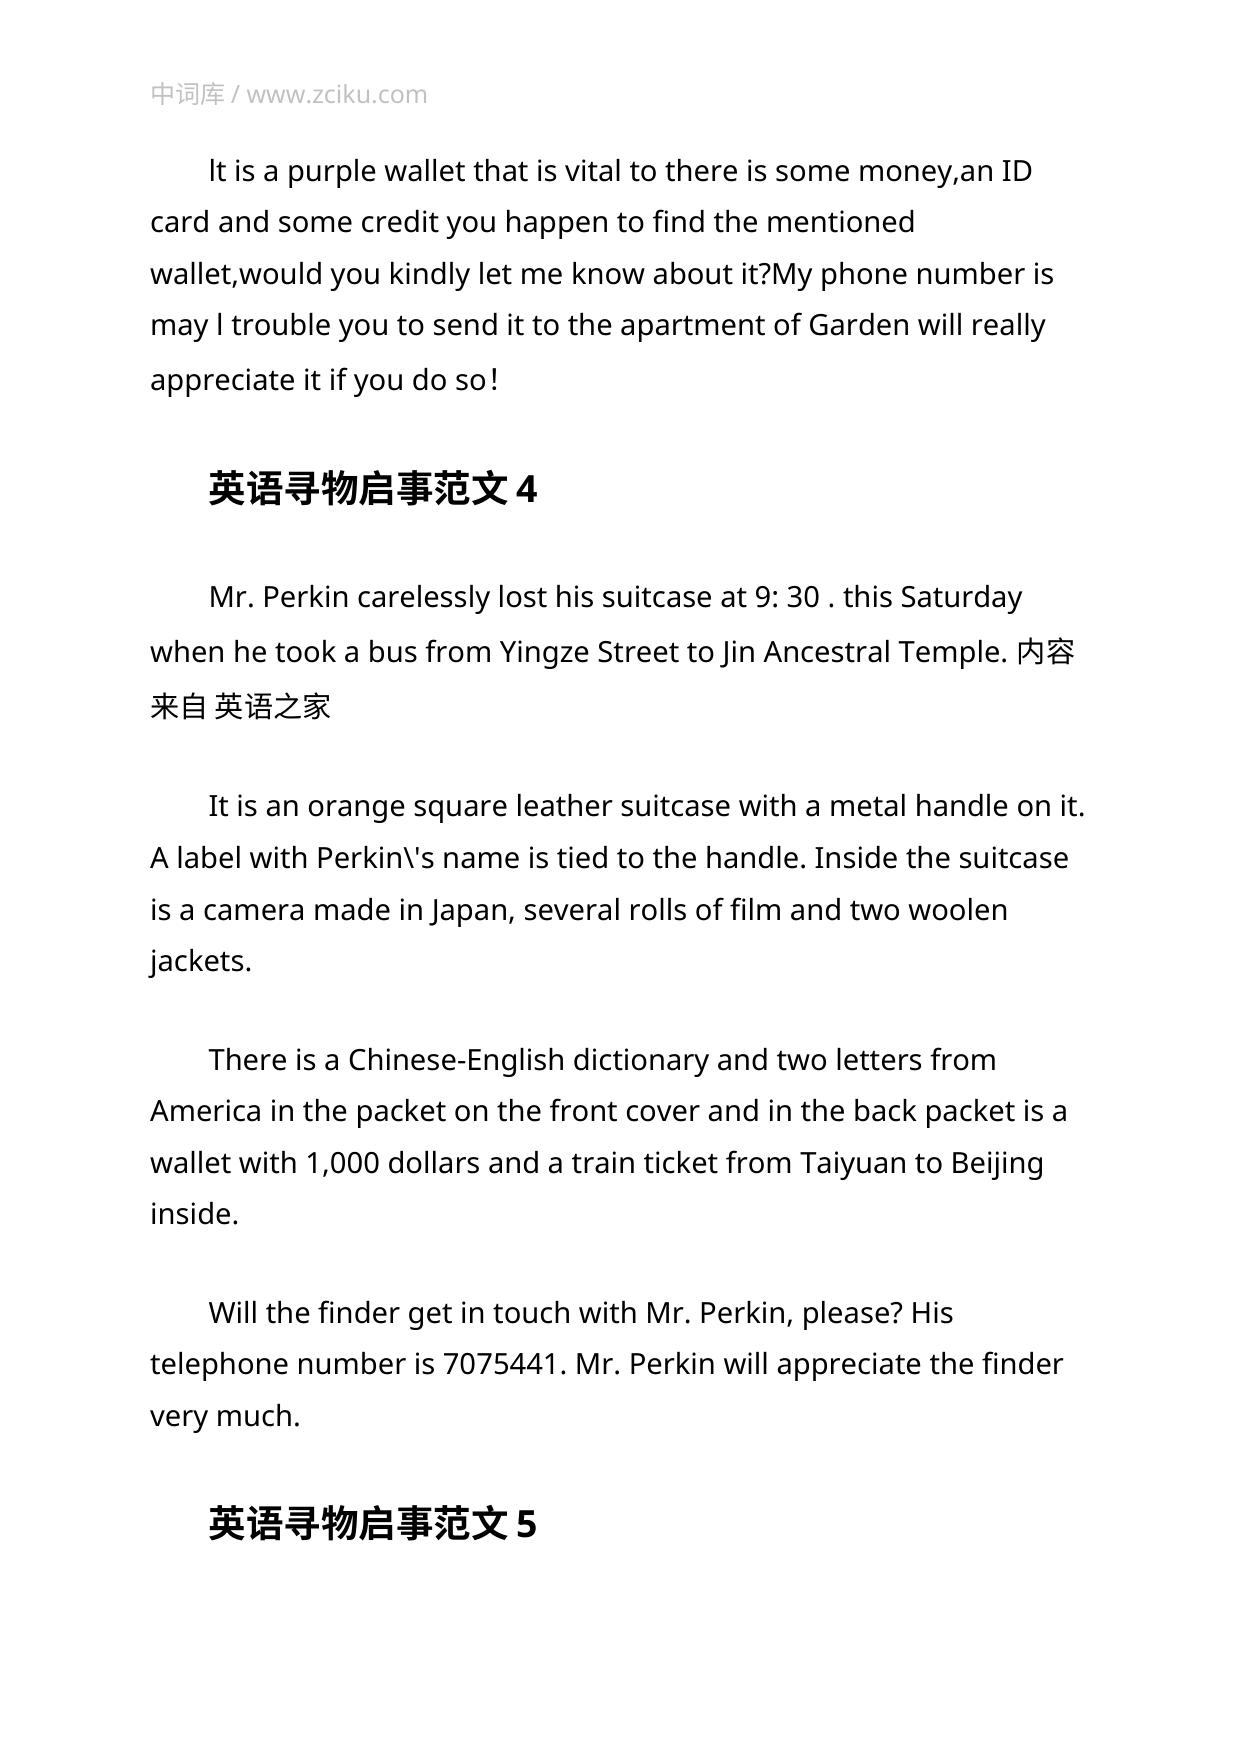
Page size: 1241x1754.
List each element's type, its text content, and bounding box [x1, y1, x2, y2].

text 英语寻物启事范文4 [150, 459, 1090, 513]
text Mr. Perkin carelessly lost his suitcase at 9: 30 . this Saturday when he took a bus from Yingze Street to Jin Ancestral Temple. 内容来自 英语之家 [150, 577, 1090, 726]
text 英语寻物启事范文5 [150, 1493, 1090, 1548]
text It is an orange square leather suitcase with a metal handle on it. A label with Perkin\'s name is tied to the handle. Inside the suitcase is a camera made in Japan, several rolls of film and two woolen jackets. [150, 786, 1090, 980]
text Will the finder get in touch with Mr. Perkin, please? His telephone number is 7075441. Mr. Perkin will appreciate the finder very much. [150, 1292, 1090, 1435]
text There is a Chinese-English dictionary and two letters from America in the packet on the front cover and in the back packet is a wallet with 1,000 dollars and a train ticket from Taiyuan to Beijing inside. [150, 1039, 1090, 1233]
text lt is a purple wallet that is vital to there is some money,an ID card and some credit you happen to find the mentioned wallet,would you kindly let me know about it?My phone number is may l trouble you to send it to the apartment of Garden will really appreciate it if you do so！ [150, 150, 1090, 399]
